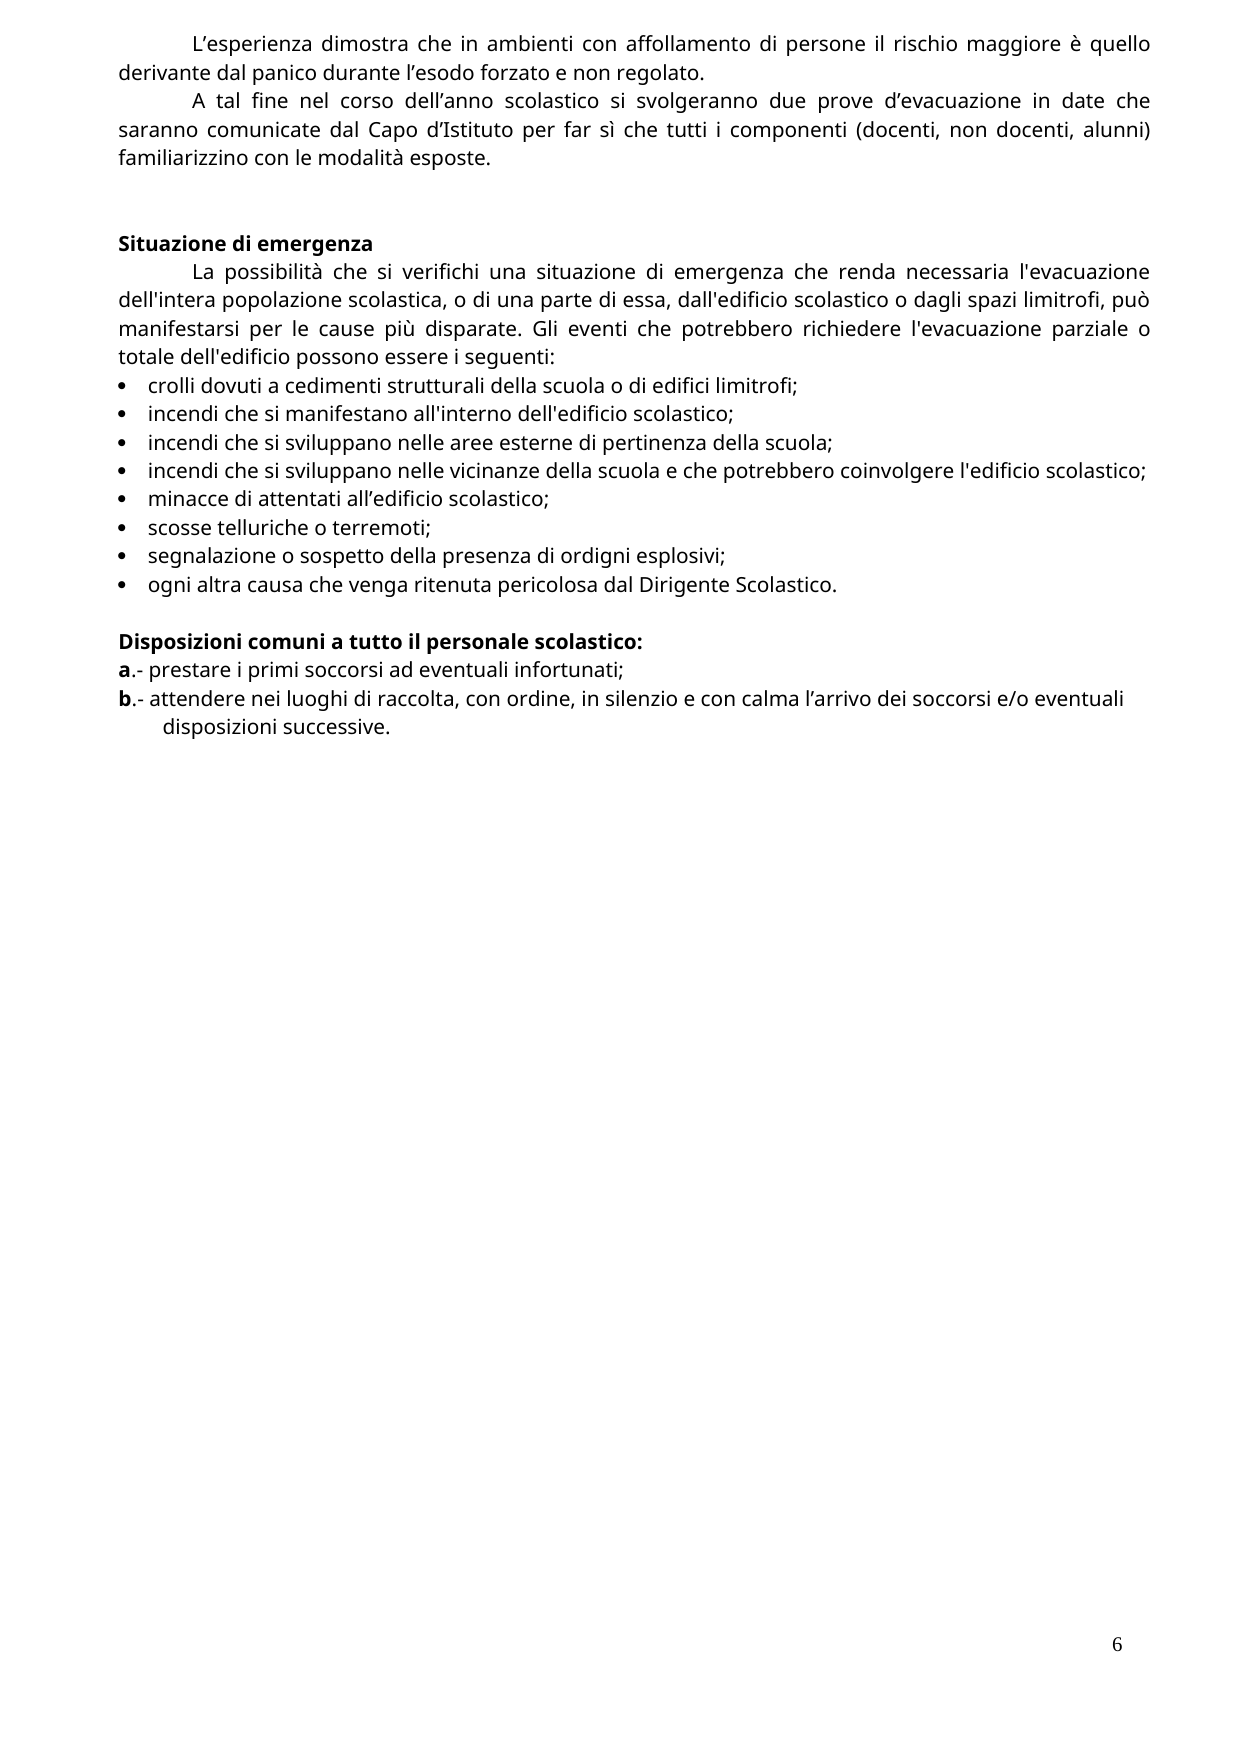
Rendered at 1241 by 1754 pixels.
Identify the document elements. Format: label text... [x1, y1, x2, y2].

text L’esperienza dimostra che in ambienti con affollamento di persone il rischio maggiore è quello derivante dal panico durante l’esodo forzato e non regolato. [118, 29, 1152, 86]
text A tal fine nel corso dell’anno scolastico si svolgeranno due prove d’evacuazione in date che saranno comunicate dal Capo d’Istituto per far sì che tutti i componenti (docenti, non docenti, alunni) familiarizzino con le modalità esposte. [118, 86, 1152, 172]
list minacce di attentati all’edificio scolastico; [118, 484, 1152, 513]
text a.- prestare i primi soccorsi ad eventuali infortunati; [118, 655, 1152, 684]
list crolli dovuti a cedimenti strutturali della scuola o di edifici limitrofi; [118, 371, 1152, 399]
list incendi che si sviluppano nelle aree esterne di pertinenza della scuola; [118, 428, 1152, 456]
text Disposizioni comuni a tutto il personale scolastico: [118, 627, 1152, 655]
list scosse telluriche o terremoti; [118, 513, 1152, 541]
list ogni altra causa che venga ritenuta pericolosa dal Dirigente Scolastico. [118, 570, 1152, 598]
text b.- attendere nei luoghi di raccolta, con ordine, in silenzio e con calma l’arrivo dei soccorsi e/o eventuali disposizioni successive. [118, 684, 1152, 741]
text La possibilità che si verifichi una situazione di emergenza che renda necessaria l'evacuazione dell'intera popolazione scolastica, o di una parte di essa, dall'edificio scolastico o dagli spazi limitrofi, può manifestarsi per le cause più disparate. Gli eventi che potrebbero richiedere l'evacuazione parziale o totale dell'edificio possono essere i seguenti: [118, 257, 1152, 371]
list incendi che si sviluppano nelle vicinanze della scuola e che potrebbero coinvolgere l'edificio scolastico; [118, 456, 1152, 484]
list incendi che si manifestano all'interno dell'edificio scolastico; [118, 399, 1152, 428]
list segnalazione o sospetto della presenza di ordigni esplosivi; [118, 541, 1152, 570]
text Situazione di emergenza [118, 229, 1152, 257]
